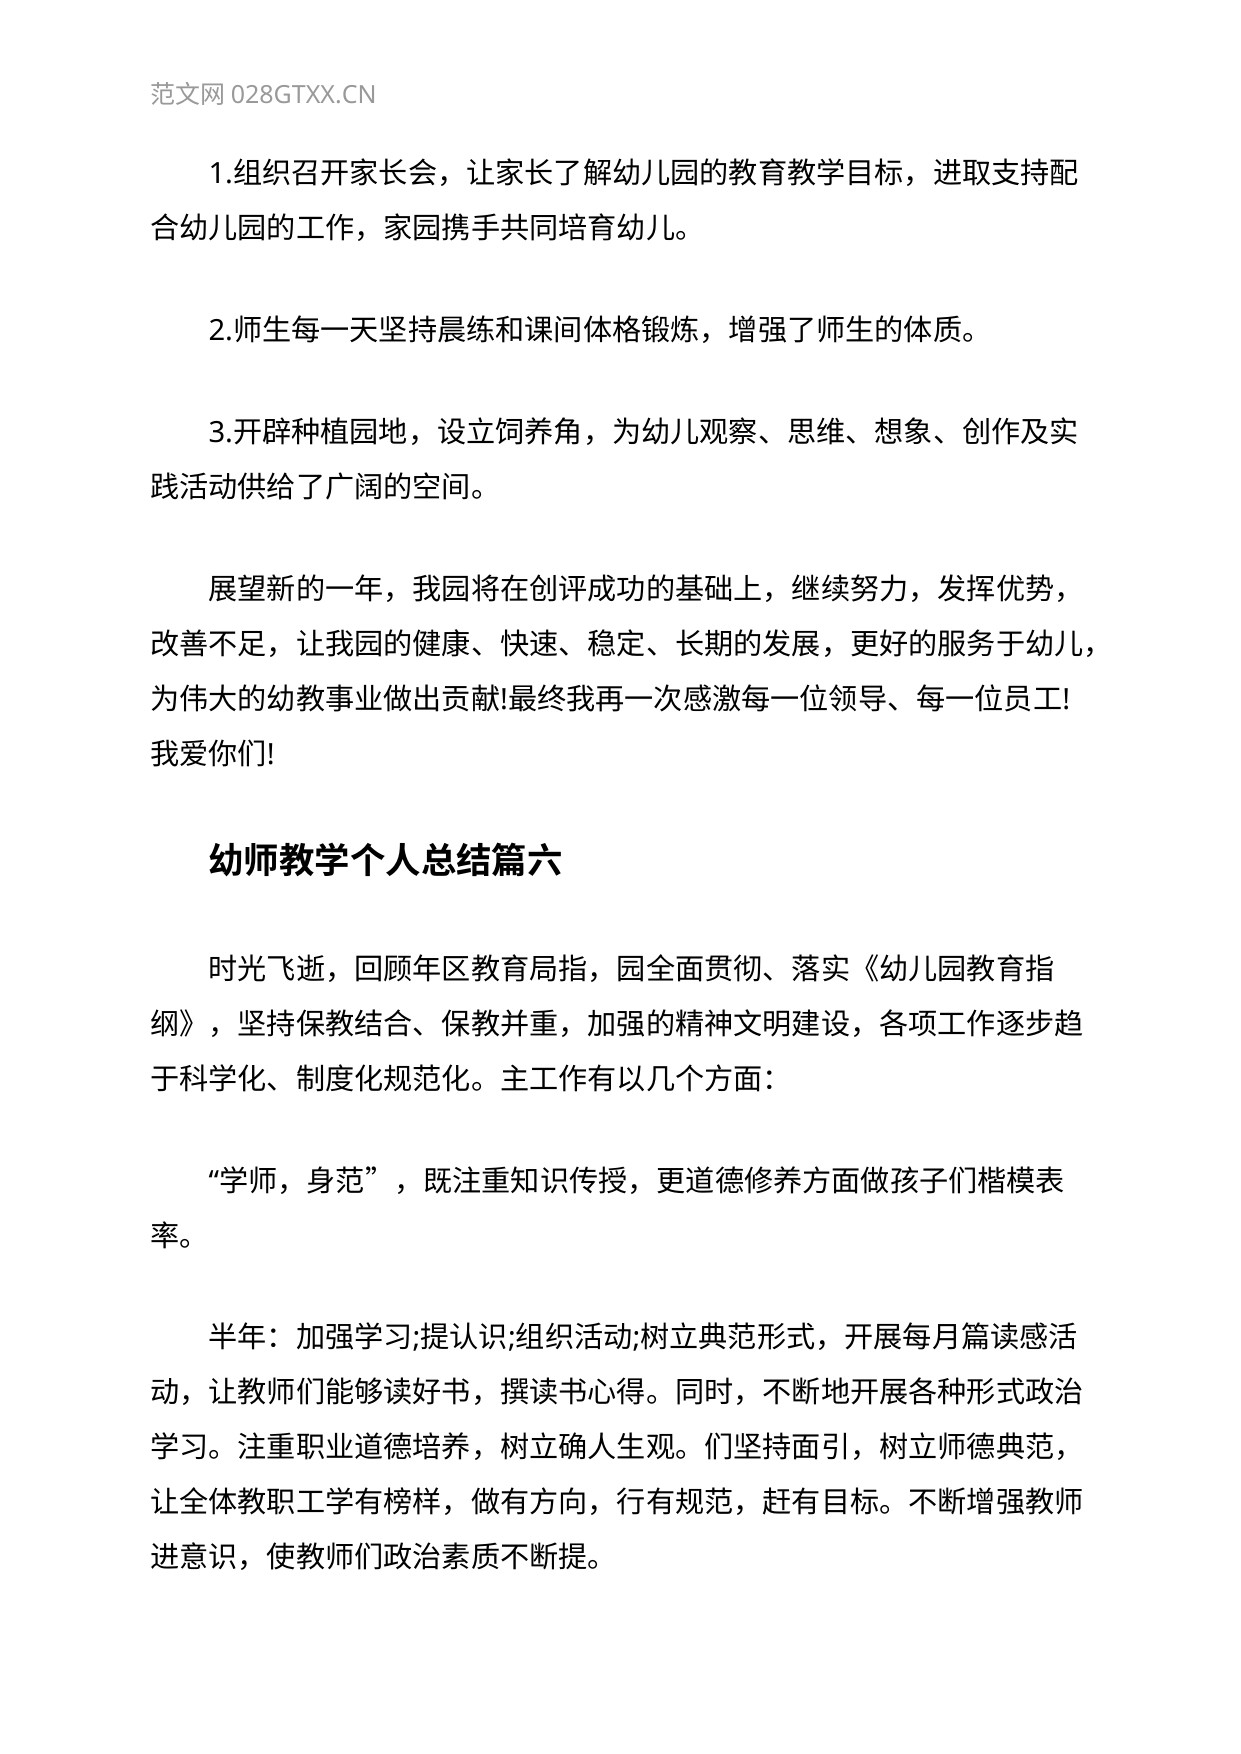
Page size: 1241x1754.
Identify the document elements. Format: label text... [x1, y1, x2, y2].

text 半年：加强学习;提认识;组织活动;树立典范形式，开展每月篇读感活动，让教师们能够读好书，撰读书心得。同时，不断地开展各种形式政治学习。注重职业道德培养，树立确人生观。们坚持面引，树立师德典范，让全体教职工学有榜样，做有方向，行有规范，赶有目标。不断增强教师进意识，使教师们政治素质不断提。 [150, 1314, 1090, 1576]
text 幼师教学个人总结篇六 [150, 832, 1090, 883]
text 1.组织召开家长会，让家长了解幼儿园的教育教学目标，进取支持配合幼儿园的工作，家园携手共同培育幼儿。 [150, 150, 1090, 247]
text 展望新的一年，我园将在创评成功的基础上，继续努力，发挥优势，改善不足，让我园的健康、快速、稳定、长期的发展，更好的服务于幼儿，为伟大的幼教事业做出贡献!最终我再一次感激每一位领导、每一位员工!我爱你们! [150, 566, 1090, 773]
text “学师，身范”，既注重知识传授，更道德修养方面做孩子们楷模表率。 [150, 1157, 1090, 1254]
text 时光飞逝，回顾年区教育局指，园全面贯彻、落实《幼儿园教育指纲》，坚持保教结合、保教并重，加强的精神文明建设，各项工作逐步趋于科学化、制度化规范化。主工作有以几个方面： [150, 946, 1090, 1098]
text 2.师生每一天坚持晨练和课间体格锻炼，增强了师生的体质。 [150, 307, 1090, 349]
text 3.开辟种植园地，设立饲养角，为幼儿观察、思维、想象、创作及实践活动供给了广阔的空间。 [150, 409, 1090, 506]
